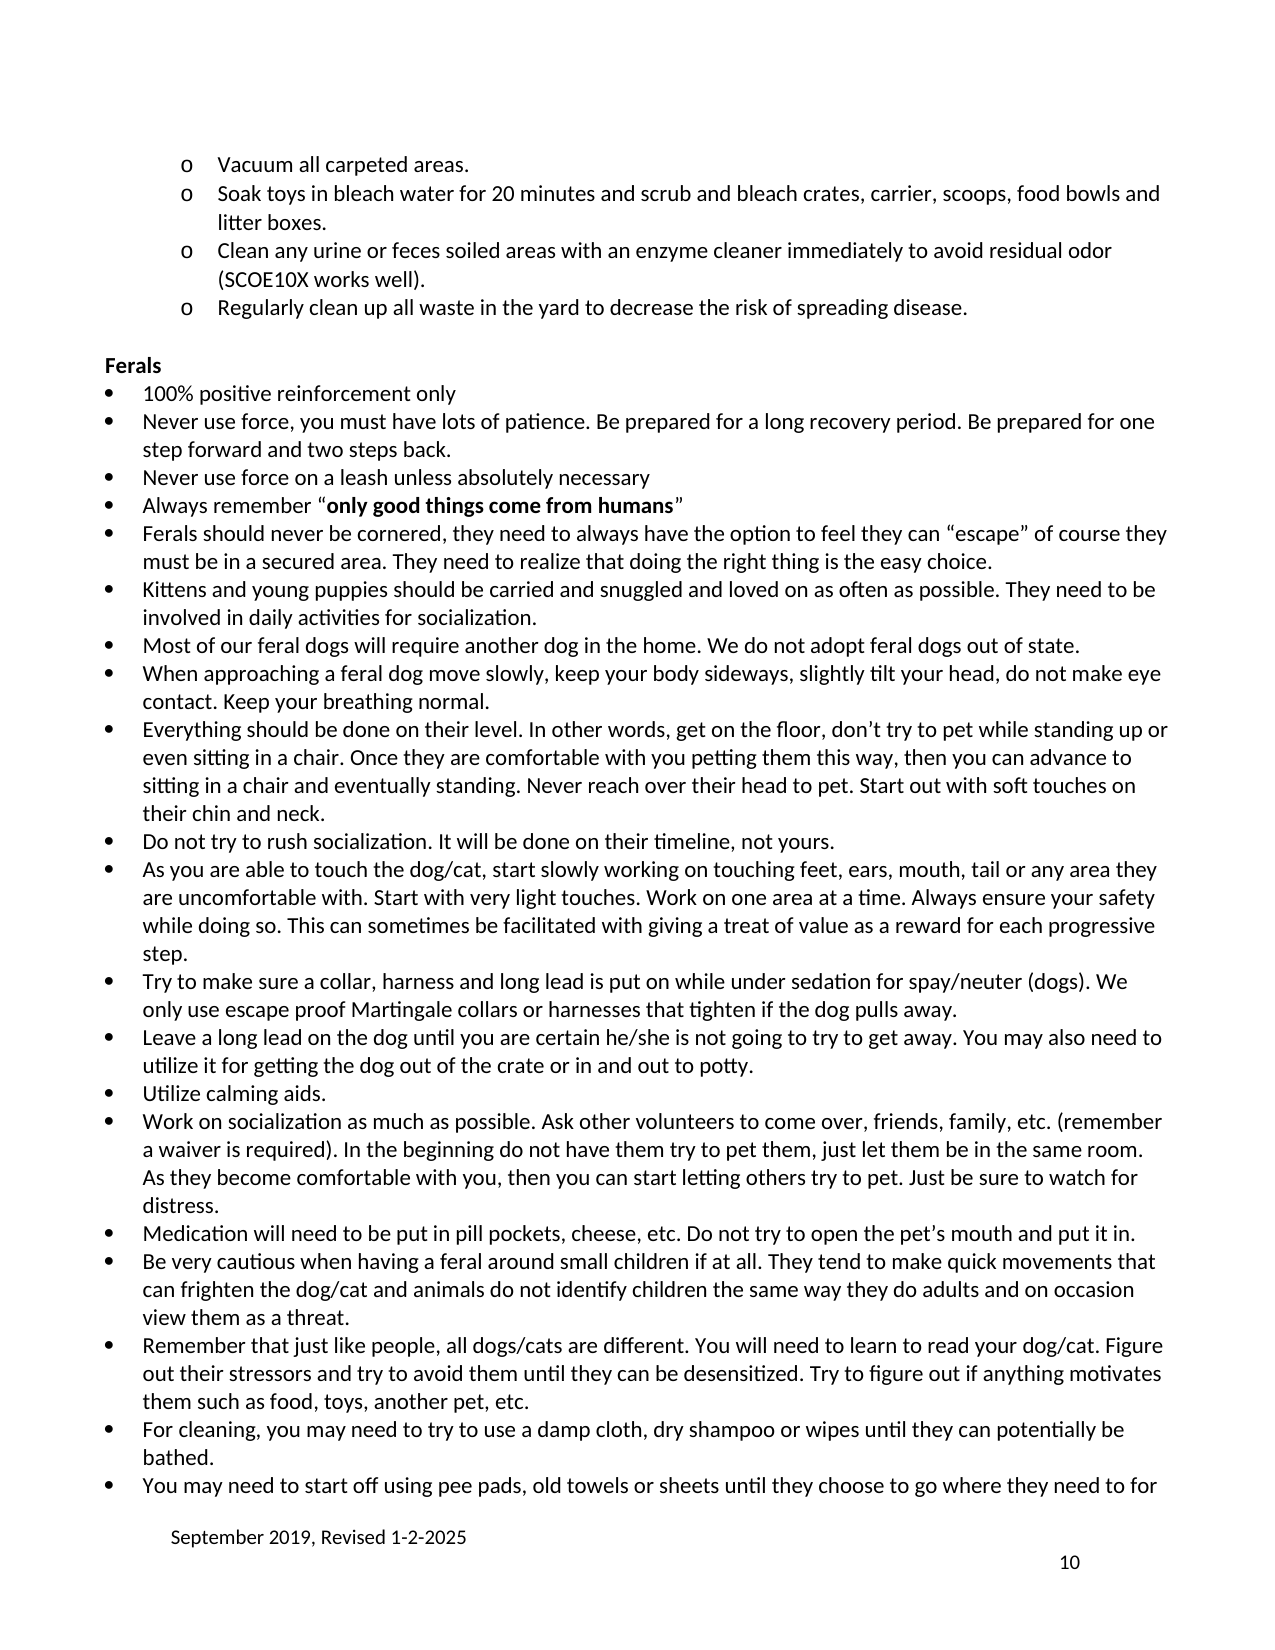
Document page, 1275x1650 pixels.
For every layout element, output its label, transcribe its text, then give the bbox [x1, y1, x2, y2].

list Utilize calming aids. [105, 1079, 1170, 1107]
list Clean any urine or feces soiled areas with an enzyme cleaner immediately to avoid residual odor (SCOE10X works well). [180, 236, 1170, 293]
list Regularly clean up all waste in the yard to decrease the risk of spreading disease. [180, 293, 1170, 323]
list Remember that just like people, all dogs/cats are different. You will need to learn to read your dog/cat. Figure out their stressors and try to avoid them until they can be desensitized. Try to figure out if anything motivates them such as food, toys, another pet, etc. [105, 1331, 1170, 1416]
list Soak toys in bleach water for 20 minutes and scrub and bleach crates, carrier, scoops, food bowls and litter boxes. [180, 179, 1170, 236]
list Do not try to rush socialization. It will be done on their timeline, not yours. [105, 827, 1170, 855]
list 100% positive reinforcement only [105, 379, 1170, 407]
list Be very cautious when having a feral around small children if at all. They tend to make quick movements that can frighten the dog/cat and animals do not identify children the same way they do adults and on occasion view them as a threat. [105, 1247, 1170, 1331]
list Always remember “only good things come from humans” [105, 491, 1170, 519]
list Most of our feral dogs will require another dog in the home. We do not adopt feral dogs out of state. [105, 631, 1170, 659]
list Try to make sure a collar, harness and long lead is put on while under sedation for spay/neuter (dogs). We only use escape proof Martingale collars or harnesses that tighten if the dog pulls away. [105, 967, 1170, 1023]
list For cleaning, you may need to try to use a damp cloth, dry shampoo or wipes until they can potentially be bathed. [105, 1416, 1170, 1472]
list When approaching a feral dog move slowly, keep your body sideways, slightly tilt your head, do not make eye contact. Keep your breathing normal. [105, 659, 1170, 715]
list Never use force on a leash unless absolutely necessary [105, 463, 1170, 491]
list Kittens and young puppies should be carried and snuggled and loved on as often as possible. They need to be involved in daily activities for socialization. [105, 575, 1170, 631]
list Leave a long lead on the dog until you are certain he/she is not going to try to get away. You may also need to utilize it for getting the dog out of the crate or in and out to potty. [105, 1023, 1170, 1079]
list Never use force, you must have lots of patience. Be prepared for a long recovery period. Be prepared for one step forward and two steps back. [105, 407, 1170, 463]
list Everything should be done on their level. In other words, get on the floor, don’t try to pet while standing up or even sitting in a chair. Once they are comfortable with you petting them this way, then you can advance to sitting in a chair and eventually standing. Never reach over their head to pet. Start out with soft touches on their chin and neck. [105, 715, 1170, 827]
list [105, 1472, 1170, 1499]
list Vacuum all carpeted areas. [180, 150, 1170, 179]
list Ferals [105, 351, 1170, 379]
list As you are able to touch the dog/cat, start slowly working on touching feet, ears, mouth, tail or any area they are uncomfortable with. Start with very light touches. Work on one area at a time. Always ensure your safety while doing so. This can sometimes be facilitated with giving a treat of value as a reward for each progressive step. [105, 855, 1170, 967]
list Ferals should never be cornered, they need to always have the option to feel they can “escape” of course they must be in a secured area. They need to realize that doing the right thing is the easy choice. [105, 519, 1170, 575]
list Work on socialization as much as possible. Ask other volunteers to come over, friends, family, etc. (remember a waiver is required). In the beginning do not have them try to pet them, just let them be in the same room. As they become comfortable with you, then you can start letting others try to pet. Just be sure to watch for distress. [105, 1107, 1170, 1219]
list Medication will need to be put in pill pockets, cheese, etc. Do not try to open the pet’s mouth and put it in. [105, 1219, 1170, 1247]
